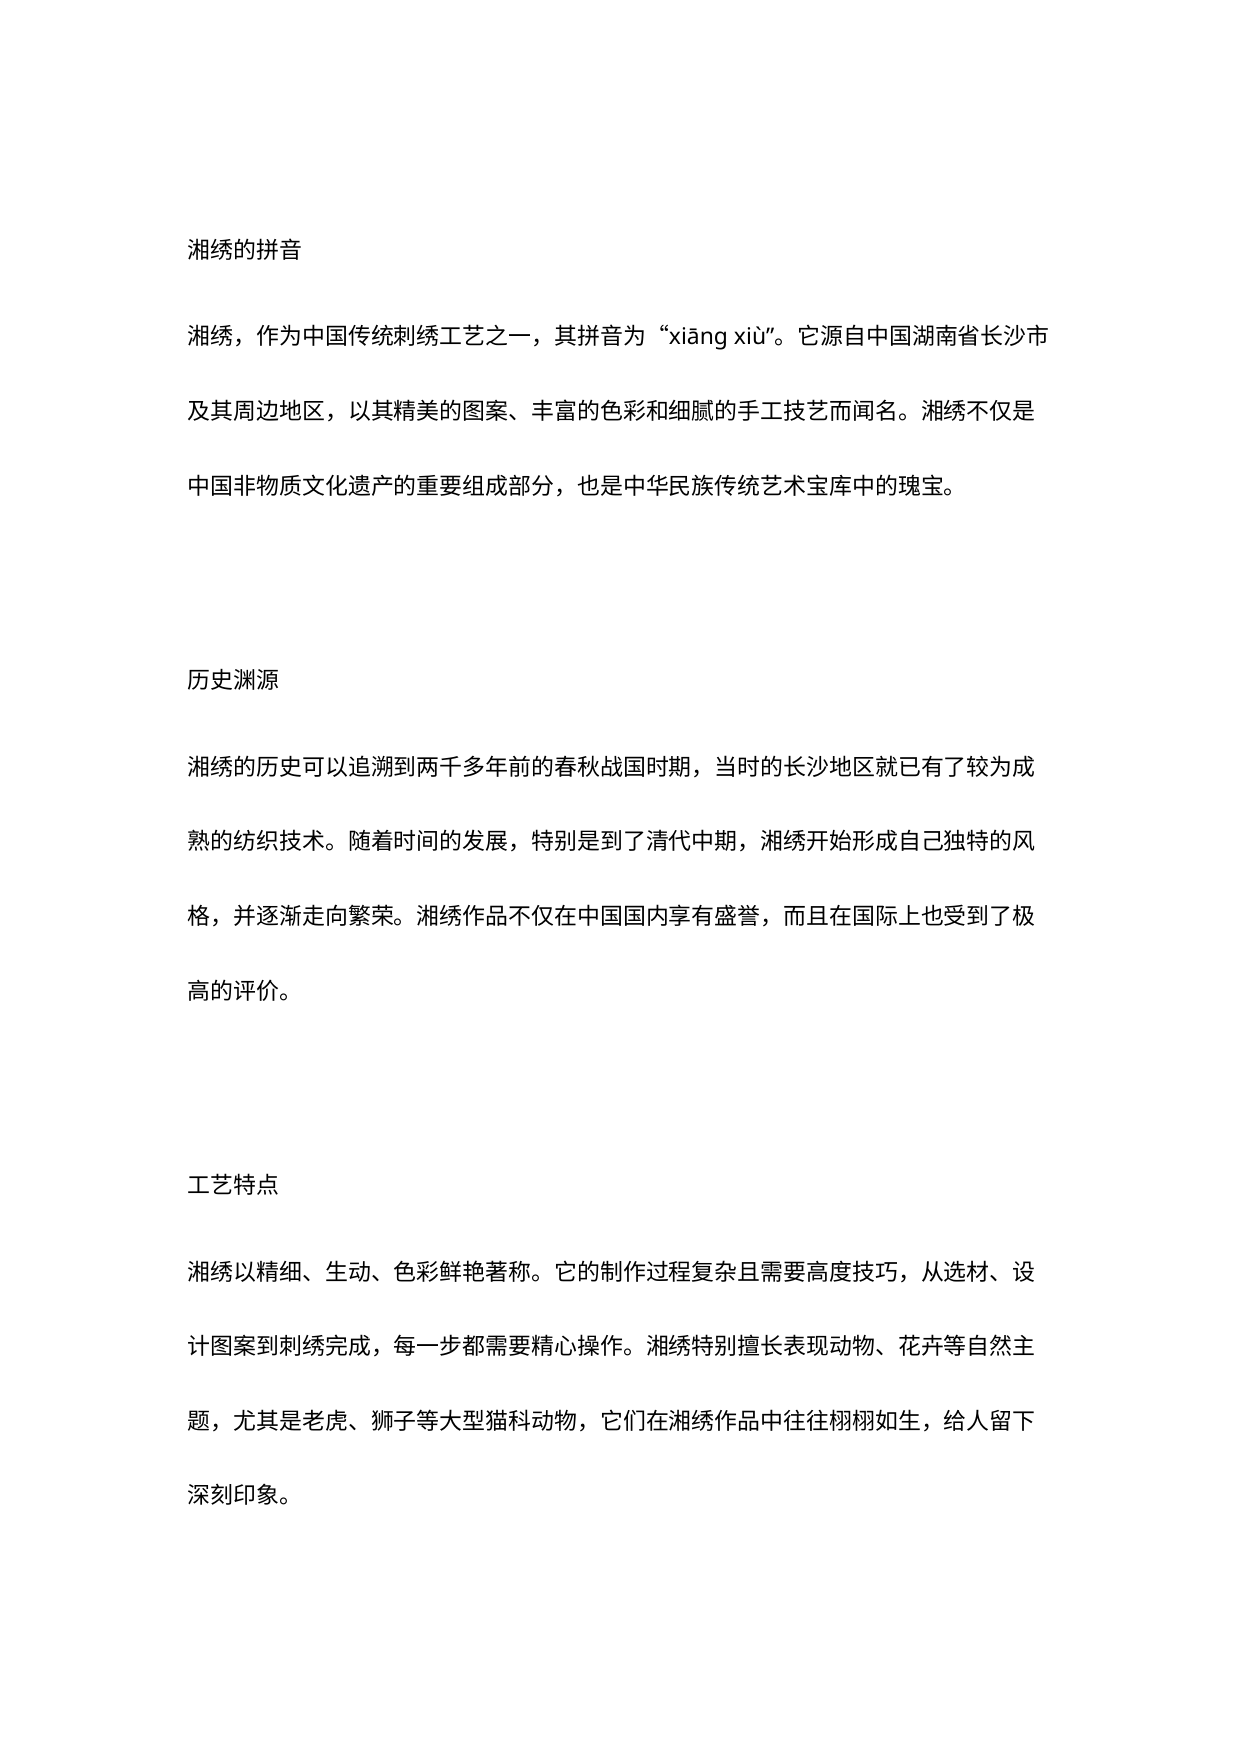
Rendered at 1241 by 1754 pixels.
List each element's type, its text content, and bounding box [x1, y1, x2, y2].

text 湘绣以精细、生动、色彩鲜艳著称。它的制作过程复杂且需要高度技巧，从选材、设计图案到刺绣完成，每一步都需要精心操作。湘绣特别擅长表现动物、花卉等自然主题，尤其是老虎、狮子等大型猫科动物，它们在湘绣作品中往往栩栩如生，给人留下深刻印象。 [187, 1237, 1053, 1527]
text 工艺特点 [187, 1151, 1053, 1216]
text 湘绣的拼音 [187, 216, 1053, 281]
text 湘绣，作为中国传统刺绣工艺之一，其拼音为“xiāng xiù”。它源自中国湖南省长沙市及其周边地区，以其精美的图案、丰富的色彩和细腻的手工技艺而闻名。湘绣不仅是中国非物质文化遗产的重要组成部分，也是中华民族传统艺术宝库中的瑰宝。 [187, 302, 1053, 517]
text 历史渊源 [187, 646, 1053, 711]
text 湘绣的历史可以追溯到两千多年前的春秋战国时期，当时的长沙地区就已有了较为成熟的纺织技术。随着时间的发展，特别是到了清代中期，湘绣开始形成自己独特的风格，并逐渐走向繁荣。湘绣作品不仅在中国国内享有盛誉，而且在国际上也受到了极高的评价。 [187, 733, 1053, 1022]
